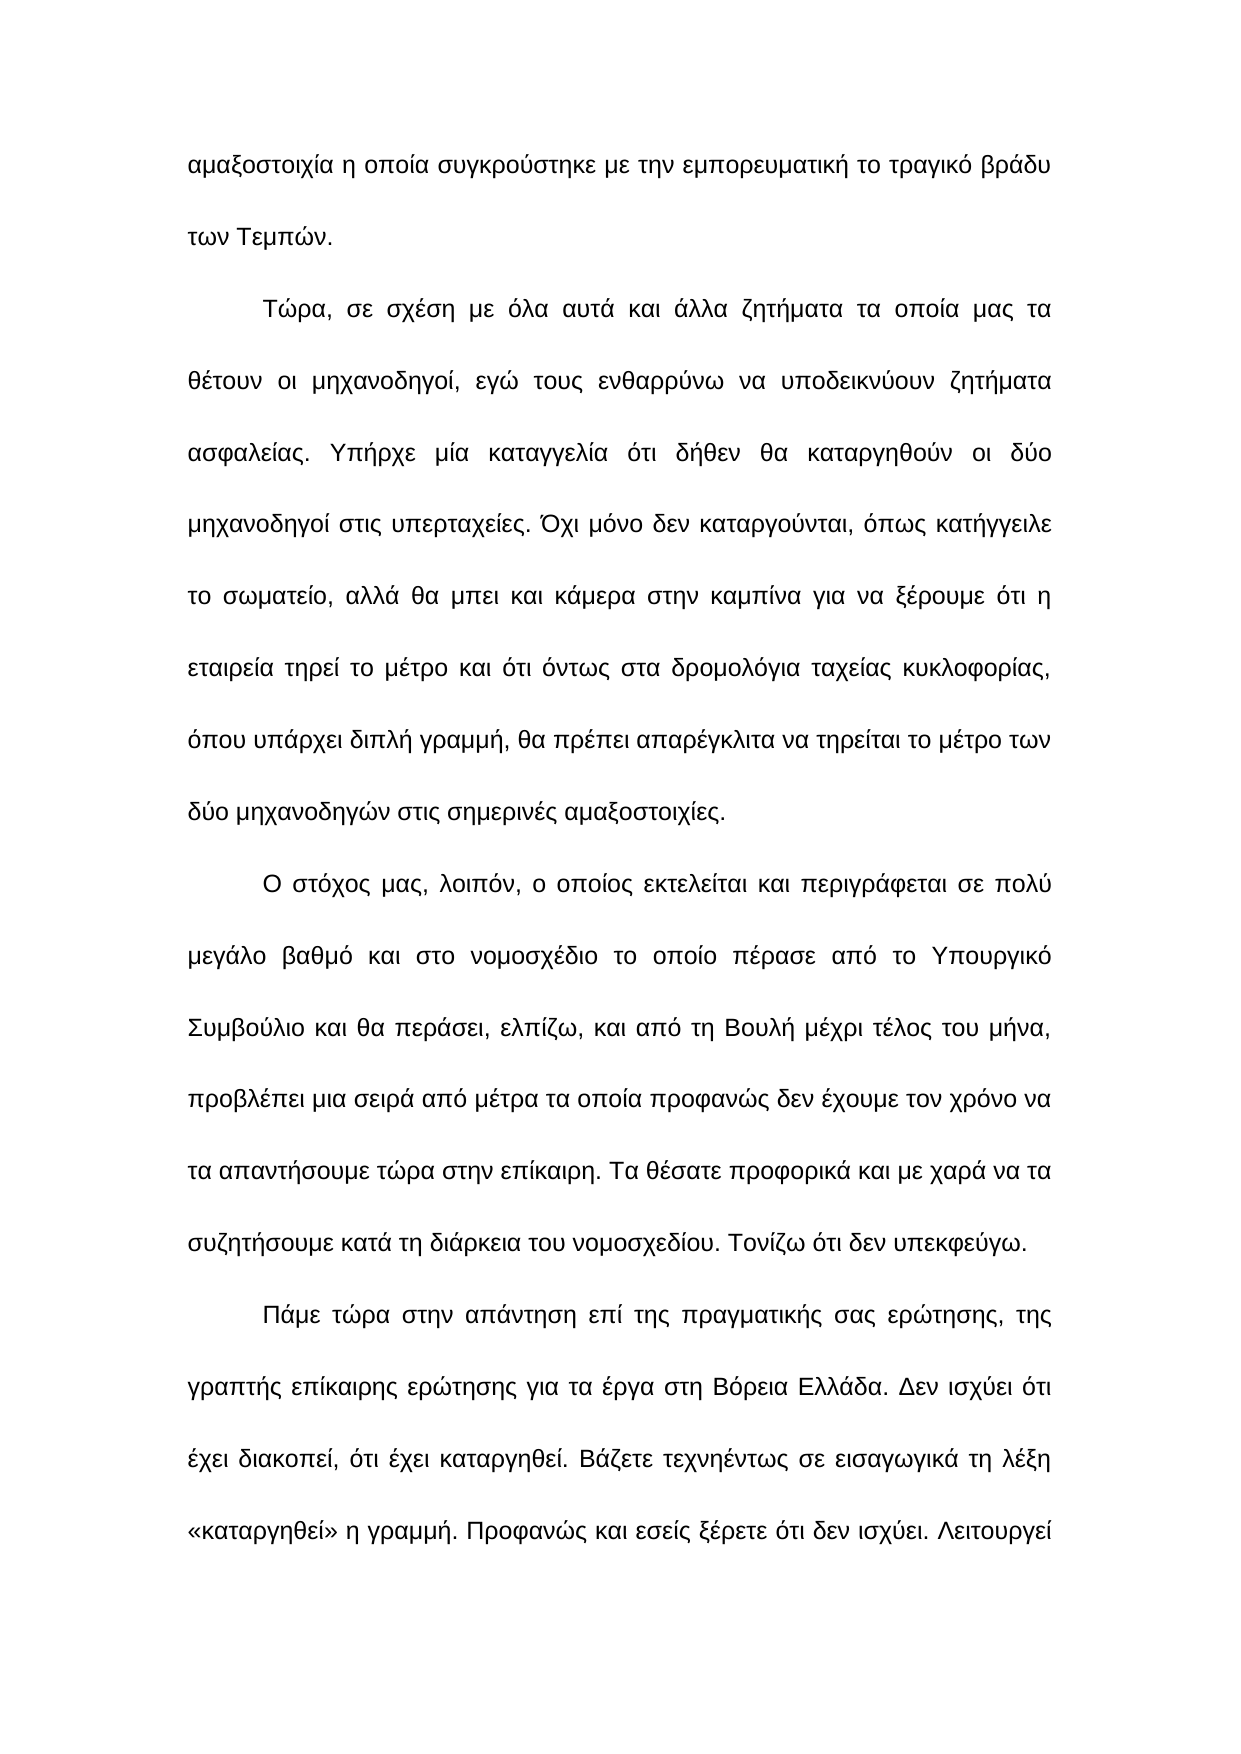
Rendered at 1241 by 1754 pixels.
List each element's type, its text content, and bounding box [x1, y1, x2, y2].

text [187, 150, 1053, 251]
text Τώρα, σε σχέση με όλα αυτά και άλλα ζητήματα τα οποία μας τα θέτουν οι μηχανοδηγοί, εγώ τους ενθαρρύνω να υποδεικνύουν ζητήματα ασφαλείας. Υπήρχε μία καταγγελία ότι δήθεν θα καταργηθούν οι δύο μηχανοδηγοί στις υπερταχείες. Όχι μόνο δεν καταργούνται, όπως κατήγγειλε το σωματείο, αλλά θα μπει και κάμερα στην καμπίνα για να ξέρουμε ότι η εταιρεία τηρεί το μέτρο και ότι όντως στα δρομολόγια ταχείας κυκλοφορίας, όπου υπάρχει διπλή γραμμή, θα πρέπει απαρέγκλιτα να τηρείται το μέτρο των δύο μηχανοδηγών στις σημερινές αμαξοστοιχίες. [187, 294, 1053, 826]
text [187, 1300, 1053, 1544]
text Ο στόχος μας, λοιπόν, ο οποίος εκτελείται και περιγράφεται σε πολύ μεγάλο βαθμό και στο νομοσχέδιο το οποίο πέρασε από το Υπουργικό Συμβούλιο και θα περάσει, ελπίζω, και από τη Βουλή μέχρι τέλος του μήνα, προβλέπει μια σειρά από μέτρα τα οποία προφανώς δεν έχουμε τον χρόνο να τα απαντήσουμε τώρα στην επίκαιρη. Τα θέσατε προφορικά και με χαρά να τα συζητήσουμε κατά τη διάρκεια του νομοσχεδίου. Τονίζω ότι δεν υπεκφεύγω. [187, 869, 1053, 1257]
